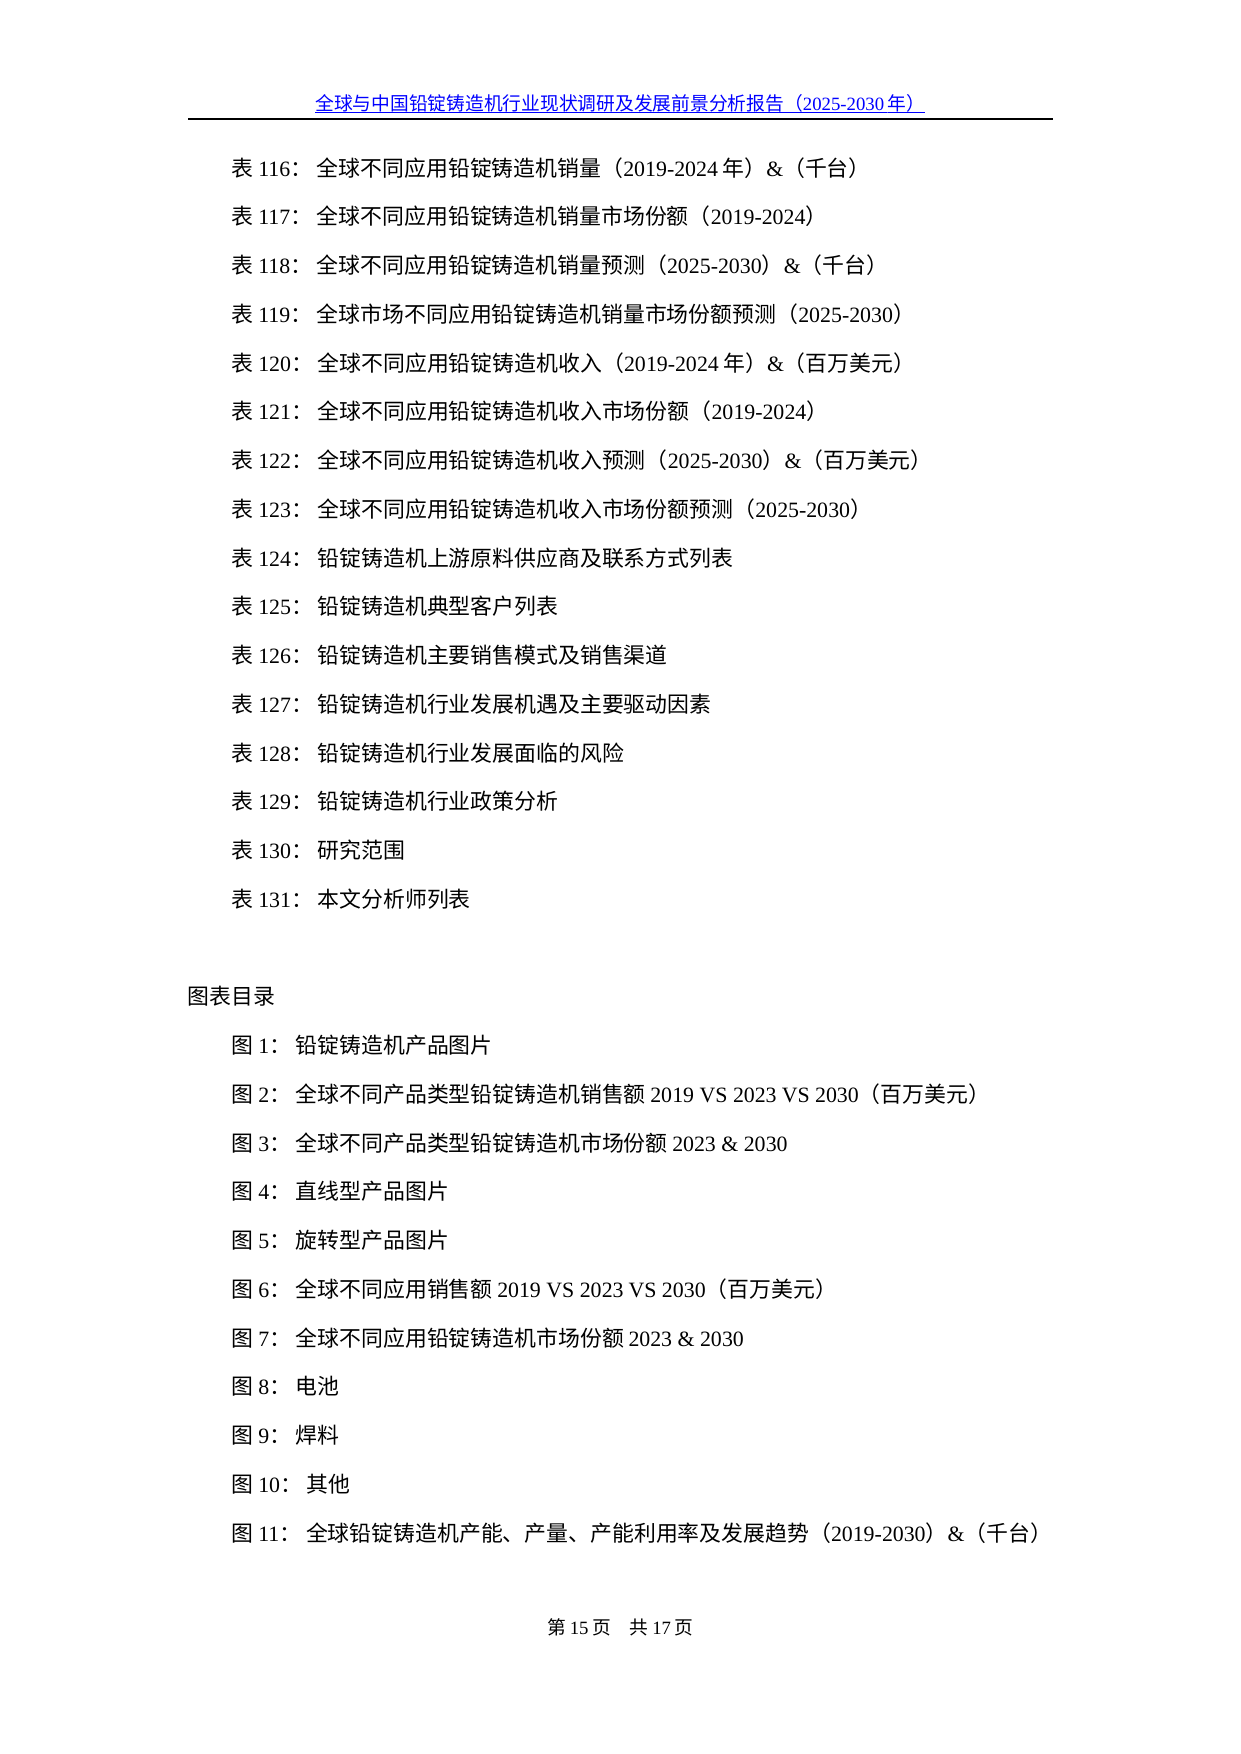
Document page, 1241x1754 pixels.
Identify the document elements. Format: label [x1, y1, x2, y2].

text [187, 150, 1053, 1548]
